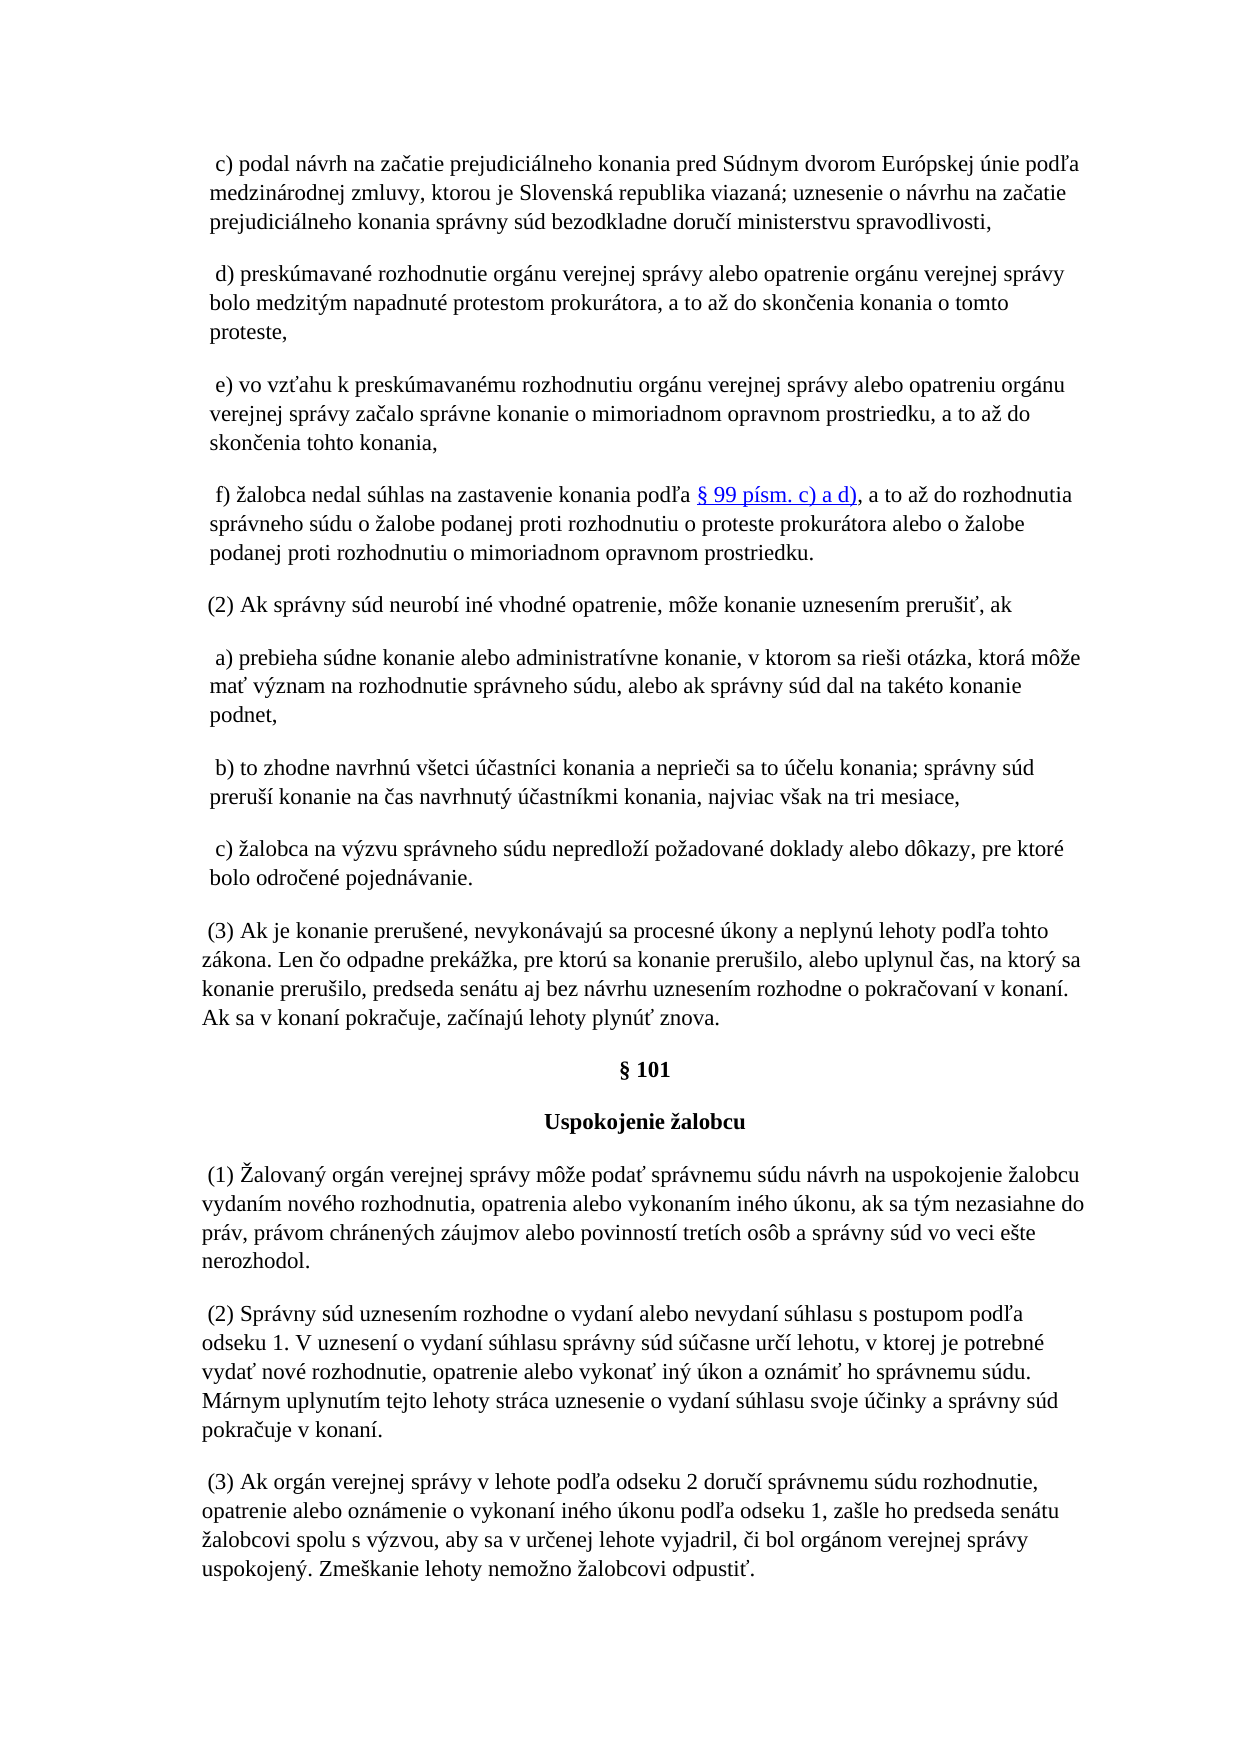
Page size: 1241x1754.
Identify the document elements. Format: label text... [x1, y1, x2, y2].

text § 101 [194, 1056, 1090, 1082]
text e) vo vzťahu k preskúmavanému rozhodnutiu orgánu verejnej správy alebo opatreniu orgánu verejnej správy začalo správne konanie o mimoriadnom opravnom prostriedku, a to až do skončenia tohto konania, [209, 371, 1090, 455]
text (2) Správny súd uznesením rozhodne o vydaní alebo nevydaní súhlasu s postupom podľa odseku 1. V uznesení o vydaní súhlasu správny súd súčasne určí lehotu, v ktorej je potrebné vydať nové rozhodnutie, opatrenie alebo vykonať iný úkon a oznámiť ho správnemu súdu. Márnym uplynutím tejto lehoty stráca uznesenie o vydaní súhlasu svoje účinky a správny súd pokračuje v konaní. [202, 1300, 1090, 1442]
text (2) Ak správny súd neurobí iné vhodné opatrenie, môže konanie uznesením prerušiť, ak [202, 591, 1090, 618]
text Uspokojenie žalobcu [194, 1108, 1090, 1135]
text f) žalobca nedal súhlas na zastavenie konania podľa § 99 písm. c) a d), a to až do rozhodnutia správneho súdu o žalobe podanej proti rozhodnutiu o proteste prokurátora alebo o žalobe podanej proti rozhodnutiu o mimoriadnom opravnom prostriedku. [209, 481, 1090, 565]
text (3) Ak orgán verejnej správy v lehote podľa odseku 2 doručí správnemu súdu rozhodnutie, opatrenie alebo oznámenie o vykonaní iného úkonu podľa odseku 1, zašle ho predseda senátu žalobcovi spolu s výzvou, aby sa v určenej lehote vyjadril, či bol orgánom verejnej správy uspokojený. Zmeškanie lehoty nemožno žalobcovi odpustiť. [202, 1468, 1090, 1581]
text c) žalobca na výzvu správneho súdu nepredloží požadované doklady alebo dôkazy, pre ktoré bolo odročené pojednávanie. [209, 835, 1090, 891]
text b) to zhodne navrhnú všetci účastníci konania a neprieči sa to účelu konania; správny súd preruší konanie na čas navrhnutý účastníkmi konania, najviac však na tri mesiace, [209, 754, 1090, 809]
text (1) Žalovaný orgán verejnej správy môže podať správnemu súdu návrh na uspokojenie žalobcu vydaním nového rozhodnutia, opatrenia alebo vykonaním iného úkonu, ak sa tým nezasiahne do práv, právom chránených záujmov alebo povinností tretích osôb a správny súd vo veci ešte nerozhodol. [202, 1161, 1090, 1274]
text a) prebieha súdne konanie alebo administratívne konanie, v ktorom sa rieši otázka, ktorá môže mať význam na rozhodnutie správneho súdu, alebo ak správny súd dal na takéto konanie podnet, [209, 644, 1090, 728]
text c) podal návrh na začatie prejudiciálneho konania pred Súdnym dvorom Európskej únie podľa medzinárodnej zmluvy, ktorou je Slovenská republika viazaná; uznesenie o návrhu na začatie prejudiciálneho konania správny súd bezodkladne doručí ministerstvu spravodlivosti, [209, 150, 1090, 234]
text d) preskúmavané rozhodnutie orgánu verejnej správy alebo opatrenie orgánu verejnej správy bolo medzitým napadnuté protestom prokurátora, a to až do skončenia konania o tomto proteste, [209, 260, 1090, 344]
text (3) Ak je konanie prerušené, nevykonávajú sa procesné úkony a neplynú lehoty podľa tohto zákona. Len čo odpadne prekážka, pre ktorú sa konanie prerušilo, alebo uplynul čas, na ktorý sa konanie prerušilo, predseda senátu aj bez návrhu uznesením rozhodne o pokračovaní v konaní. Ak sa v konaní pokračuje, začínajú lehoty plynúť znova. [202, 917, 1090, 1030]
